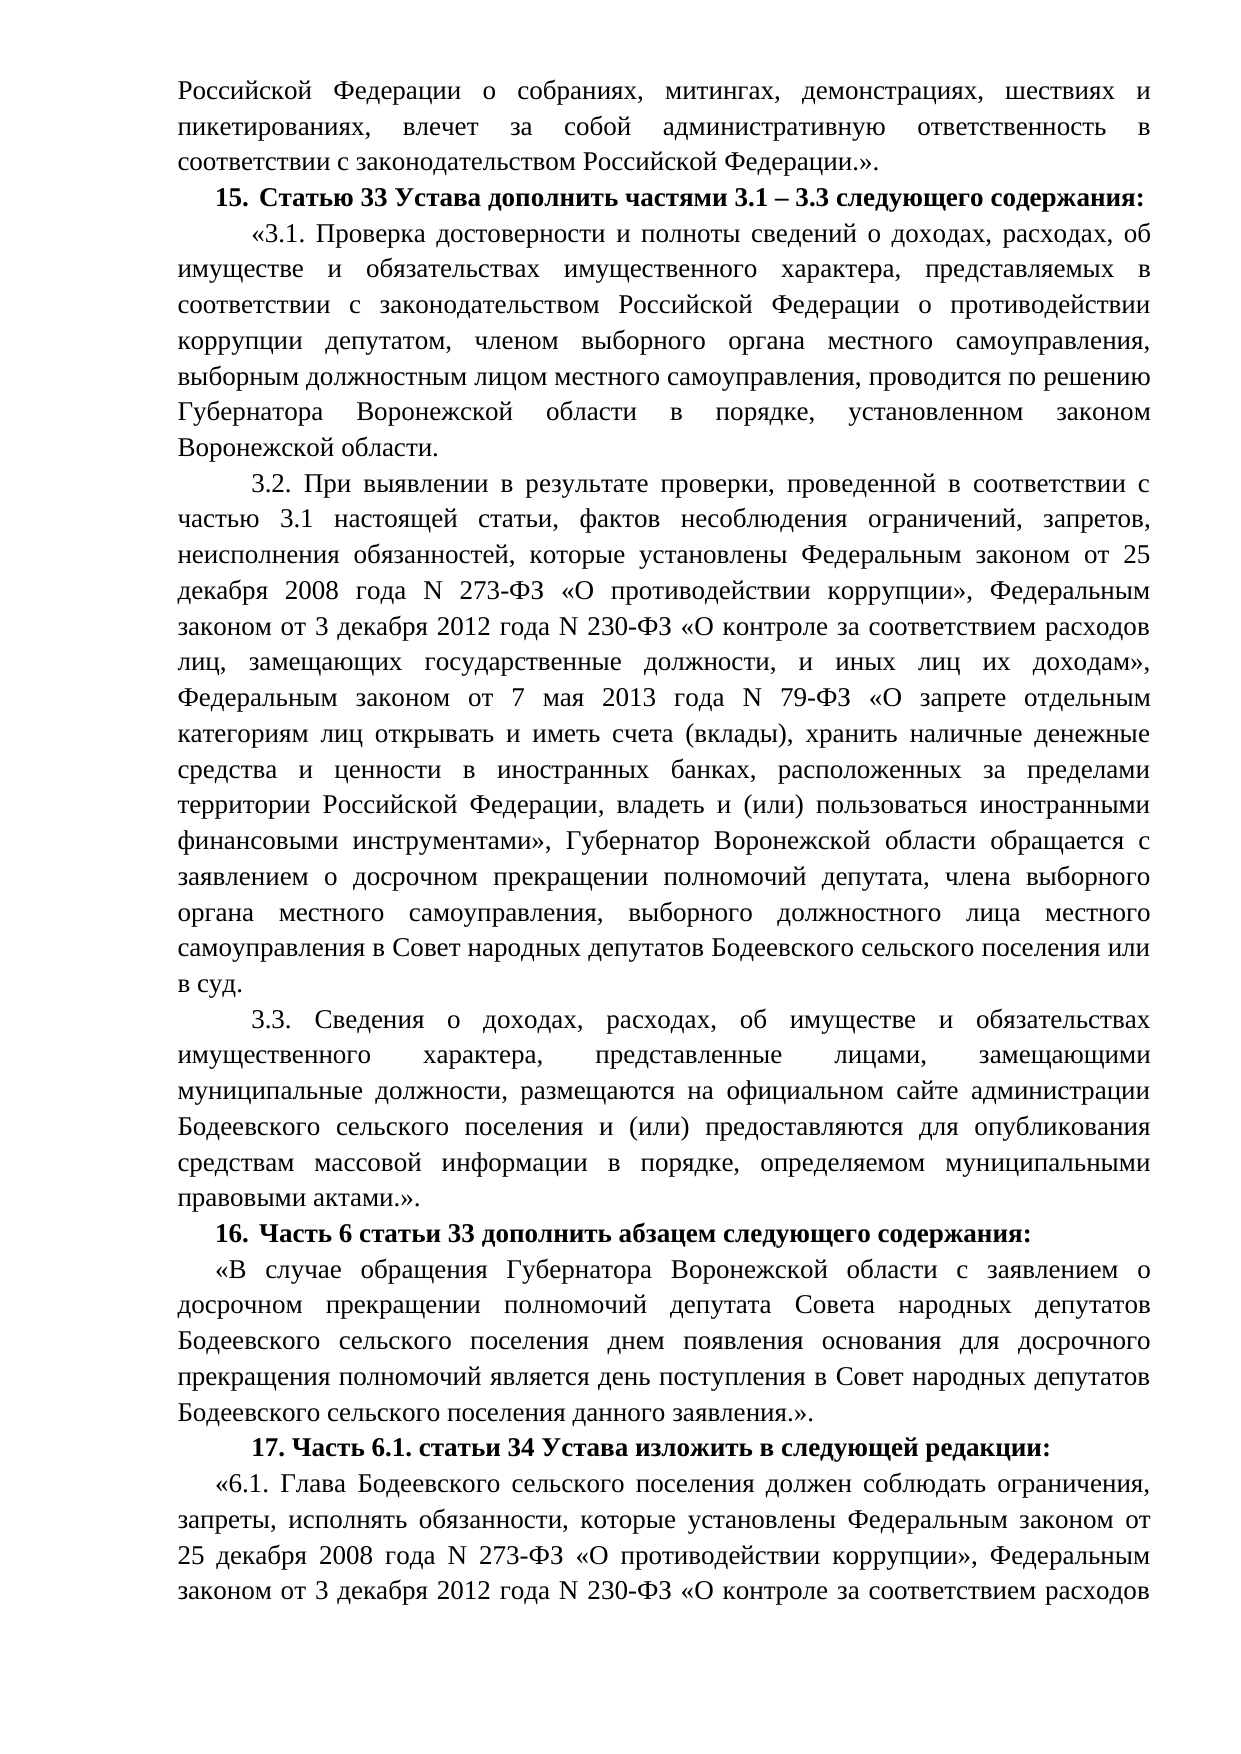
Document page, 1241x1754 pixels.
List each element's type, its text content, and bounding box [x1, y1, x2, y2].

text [177, 1467, 1152, 1606]
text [177, 74, 1152, 176]
text «В случае обращения Губернатора Воронежской области с заявлением о досрочном прекращении полномочий депутата Совета народных депутатов Бодеевского сельского поселения днем появления основания для досрочного прекращения полномочий является день поступления в Совет народных депутатов Бодеевского сельского поселения данного заявления.». [177, 1253, 1152, 1427]
text «3.1. Проверка достоверности и полноты сведений о доходах, расходах, об имуществе и обязательствах имущественного характера, представляемых в соответствии с законодательством Российской Федерации о противодействии коррупции депутатом, членом выборного органа местного самоуправления, выборным должностным лицом местного самоуправления, проводится по решению Губернатора Воронежской области в порядке, установленном законом Воронежской области. [177, 217, 1152, 462]
list Часть 6 статьи 33 дополнить абзацем следующего содержания: [215, 1217, 1152, 1248]
list Статью 33 Устава дополнить частями 3.1 – 3.3 следующего содержания: [215, 181, 1152, 212]
text 3.2. При выявлении в результате проверки, проведенной в соответствии с частью 3.1 настоящей статьи, фактов несоблюдения ограничений, запретов, неисполнения обязанностей, которые установлены Федеральным законом от 25 декабря 2008 года N 273-ФЗ «О противодействии коррупции», Федеральным законом от 3 декабря 2012 года N 230-ФЗ «О контроле за соответствием расходов лиц, замещающих государственные должности, и иных лиц их доходам», Федеральным законом от 7 мая 2013 года N 79-ФЗ «О запрете отдельным категориям лиц открывать и иметь счета (вклады), хранить наличные денежные средства и ценности в иностранных банках, расположенных за пределами территории Российской Федерации, владеть и (или) пользоваться иностранными финансовыми инструментами», Губернатор Воронежской области обращается с заявлением о досрочном прекращении полномочий депутата, члена выборного органа местного самоуправления, выборного должностного лица местного самоуправления в Совет народных депутатов Бодеевского сельского поселения или в суд. [177, 467, 1152, 998]
text 3.3. Сведения о доходах, расходах, об имуществе и обязательствах имущественного характера, представленные лицами, замещающими муниципальные должности, размещаются на официальном сайте администрации Бодеевского сельского поселения и (или) предоставляются для опубликования средствам массовой информации в порядке, определяемом муниципальными правовыми актами.». [177, 1003, 1152, 1213]
text 17. Часть 6.1. статьи 34 Устава изложить в следующей редакции: [177, 1432, 1152, 1463]
